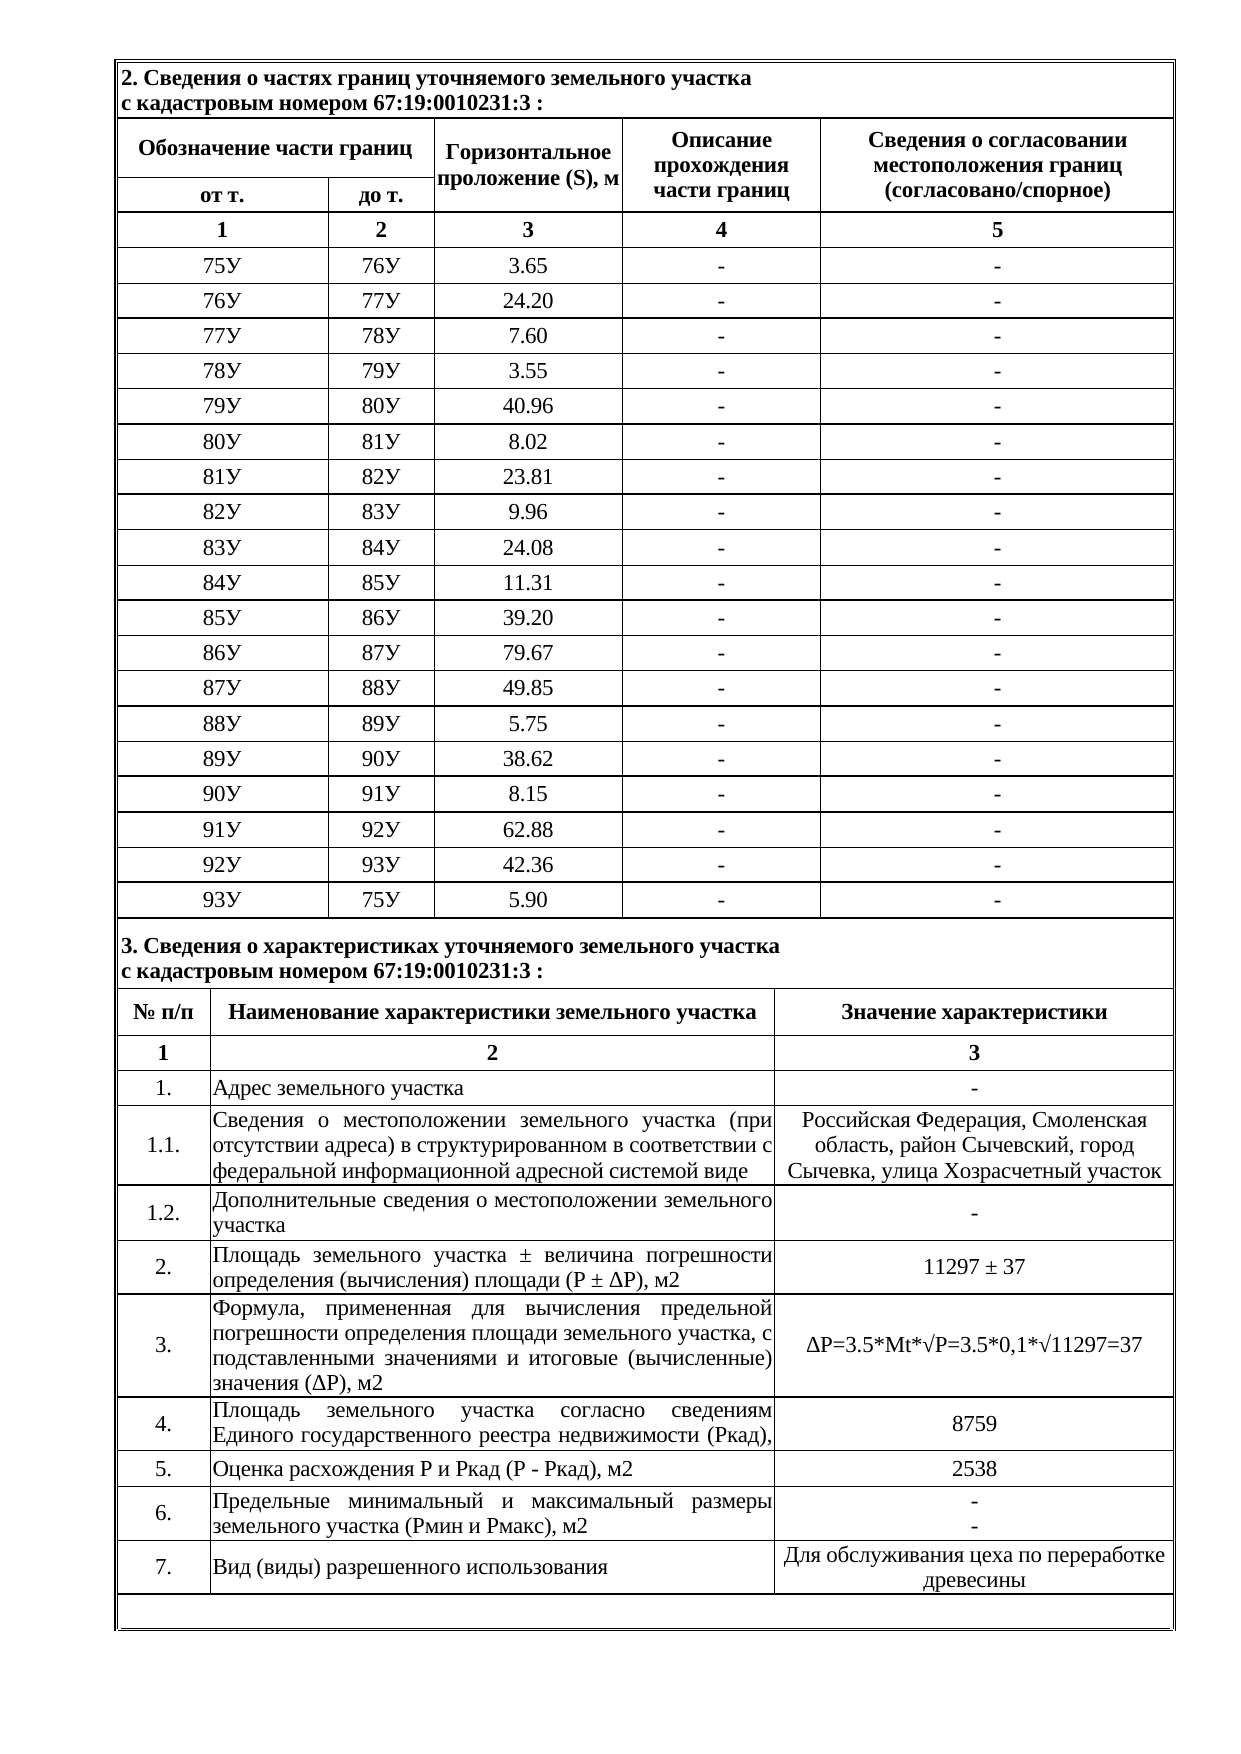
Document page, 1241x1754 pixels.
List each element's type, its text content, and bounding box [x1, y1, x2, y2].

table_cell Для обслуживания цеха по переработке древесины [775, 1541, 1173, 1593]
table_cell - [821, 248, 1173, 283]
table_cell - [821, 883, 1173, 917]
table_cell - [821, 636, 1173, 669]
table_cell Вид (виды) разрешенного использования [211, 1541, 774, 1593]
table_cell 2 [329, 213, 434, 247]
table_cell 39.20 [435, 601, 622, 635]
table_cell - [623, 848, 820, 881]
table_cell 2 [211, 1036, 774, 1069]
table_cell 88У [329, 671, 434, 705]
table_cell 91У [329, 777, 434, 811]
table_cell - [623, 389, 820, 423]
table_cell Описание прохождения части границ [623, 119, 820, 211]
table_cell Площадь земельного участка согласно сведениям Единого государственного реестра недвижимости (Pкад), м2 [211, 1398, 774, 1450]
table_cell 78У [329, 319, 434, 353]
table_cell 86У [118, 636, 328, 669]
table_cell - [623, 777, 820, 811]
table_cell 2538 [775, 1451, 1173, 1486]
table_cell - [623, 495, 820, 529]
table_cell 8.02 [435, 425, 622, 459]
table_cell - [623, 813, 820, 847]
table_cell 75У [329, 883, 434, 917]
table_cell 40.96 [435, 389, 622, 423]
table_cell 76У [118, 284, 328, 317]
table_cell 49.85 [435, 671, 622, 705]
table_cell 3 [775, 1036, 1173, 1069]
table_cell 7.60 [435, 319, 622, 353]
table_cell - [623, 460, 820, 493]
table_cell 89У [329, 707, 434, 741]
table_cell 82У [329, 460, 434, 493]
table_cell 90У [118, 777, 328, 811]
table_cell 5. [118, 1451, 210, 1486]
table_cell - [623, 284, 820, 317]
table_cell Горизонтальное проложение (S), м [435, 119, 622, 211]
table_cell 1.1. [118, 1106, 210, 1184]
table_cell 6. [118, 1487, 210, 1539]
table_cell 90У [329, 742, 434, 775]
table_cell - [623, 425, 820, 459]
table_cell - - [775, 1487, 1173, 1539]
table_cell 79У [118, 389, 328, 423]
table_cell 8759 [775, 1398, 1173, 1450]
table_cell - [821, 601, 1173, 635]
table_cell - [775, 1071, 1173, 1105]
table_cell - [623, 354, 820, 387]
table_cell [116, 1628, 1174, 1687]
table_cell 3.55 [435, 354, 622, 387]
table_cell 42.36 [435, 848, 622, 881]
table_cell Сведения о местоположении земельного участка (при отсутствии адреса) в структурированном в соответствии с федеральной информационной адресной системой виде [211, 1106, 774, 1184]
table_cell - [821, 777, 1173, 811]
table_cell 4. [118, 1398, 210, 1450]
table_cell Формула, примененная для вычисления предельной погрешности определения площади земельного участка, с подставленными значениями и итоговые (вычисленные) значения (ΔР), м2 [211, 1295, 774, 1396]
table_cell 82У [118, 495, 328, 529]
table_cell - [623, 566, 820, 599]
table_cell - [623, 707, 820, 741]
table_cell - [821, 707, 1173, 741]
table_cell 76У [329, 248, 434, 283]
table_cell 86У [329, 601, 434, 635]
table_cell 87У [118, 671, 328, 705]
table_cell 7. [118, 1541, 210, 1593]
table_cell - [623, 636, 820, 669]
table_cell до т. [329, 178, 434, 211]
table_cell 79У [329, 354, 434, 387]
table_cell Наименование характеристики земельного участка [211, 989, 774, 1035]
table_cell - [821, 425, 1173, 459]
table_cell Значение характеристики [775, 989, 1173, 1035]
table_cell 1 [118, 1036, 210, 1069]
table_cell 80У [118, 425, 328, 459]
table_cell 1.2. [118, 1186, 210, 1239]
table_cell 75У [118, 248, 328, 283]
table_cell - [821, 813, 1173, 847]
table_cell 92У [118, 848, 328, 881]
table_cell 5.90 [435, 883, 622, 917]
table_cell - [821, 742, 1173, 775]
table_cell 84У [118, 566, 328, 599]
table_cell 83У [118, 530, 328, 565]
table_cell 81У [329, 425, 434, 459]
table_cell 8.15 [435, 777, 622, 811]
table_cell - [623, 319, 820, 353]
table_cell № п/п [118, 989, 210, 1035]
table_cell - [623, 883, 820, 917]
table_cell [118, 1595, 1173, 1628]
table_cell Российская Федерация, Смоленская область, район Сычевский, город Сычевка, улица Хозрасчетный участок [775, 1106, 1173, 1184]
table_cell Адрес земельного участка [211, 1071, 774, 1105]
table_cell Сведения о согласовании местоположения границ (согласовано/спорное) [821, 119, 1173, 211]
table_cell 78У [118, 354, 328, 387]
table_cell 80У [329, 389, 434, 423]
table_cell 62.88 [435, 813, 622, 847]
table_cell 85У [329, 566, 434, 599]
table_cell - [821, 530, 1173, 565]
table_cell 79.67 [435, 636, 622, 669]
table_cell 3. [118, 1295, 210, 1396]
table_cell 5 [821, 213, 1173, 247]
table_cell 77У [329, 284, 434, 317]
table_cell - [821, 389, 1173, 423]
table_cell - [821, 671, 1173, 705]
table_cell - [821, 495, 1173, 529]
table_cell - [623, 742, 820, 775]
table_cell - [623, 248, 820, 283]
table_cell 1 [118, 213, 328, 247]
table_cell 3 [435, 213, 622, 247]
table_cell - [623, 530, 820, 565]
table_cell 2. [118, 1241, 210, 1293]
table_cell 92У [329, 813, 434, 847]
table_cell Обозначение части границ [118, 119, 434, 177]
table_cell - [821, 566, 1173, 599]
table_cell 11.31 [435, 566, 622, 599]
table_cell 83У [329, 495, 434, 529]
table_cell [118, 919, 1173, 929]
table_cell 87У [329, 636, 434, 669]
table_cell 3.65 [435, 248, 622, 283]
table_cell Дополнительные сведения о местоположении земельного участка [211, 1186, 774, 1239]
table_cell - [821, 848, 1173, 881]
table_cell 88У [118, 707, 328, 741]
table_cell ∆P=3.5*Мt*√Р=3.5*0,1*√11297=37 [775, 1295, 1173, 1396]
table_cell 93У [329, 848, 434, 881]
table_cell 2. Сведения о частях границ уточняемого земельного участка с кадастровым номером 67:19:0010231:3 : [118, 63, 1173, 117]
table_cell 38.62 [435, 742, 622, 775]
table_cell - [821, 354, 1173, 387]
table_cell 3. Сведения о характеристиках уточняемого земельного участка с кадастровым номером 67:19:0010231:3 : [118, 929, 1173, 987]
table_cell 85У [118, 601, 328, 635]
table_cell 1. [118, 1071, 210, 1105]
table_cell - [775, 1186, 1173, 1239]
table_cell Предельные минимальный и максимальный размеры земельного участка (Рмин и Рмакс), м2 [211, 1487, 774, 1539]
table_cell 77У [118, 319, 328, 353]
table_cell 24.08 [435, 530, 622, 565]
table_cell - [821, 319, 1173, 353]
table_cell Оценка расхождения Р и Ркад (Р - Ркад), м2 [211, 1451, 774, 1486]
table_cell - [623, 601, 820, 635]
table_cell - [821, 284, 1173, 317]
table_cell - [821, 460, 1173, 493]
table_cell 23.81 [435, 460, 622, 493]
table_cell Площадь земельного участка ± величина погрешности определения (вычисления) площади (Р ± ΔР), м2 [211, 1241, 774, 1293]
table_cell 81У [118, 460, 328, 493]
table_cell 91У [118, 813, 328, 847]
table_cell - [623, 671, 820, 705]
table_cell 11297 ± 37 [775, 1241, 1173, 1293]
table_cell 84У [329, 530, 434, 565]
table_cell 5.75 [435, 707, 622, 741]
table_cell 89У [118, 742, 328, 775]
table_cell 93У [118, 883, 328, 917]
table_cell 24.20 [435, 284, 622, 317]
table_cell 9.96 [435, 495, 622, 529]
table_cell от т. [118, 178, 328, 211]
table_cell 4 [623, 213, 820, 247]
